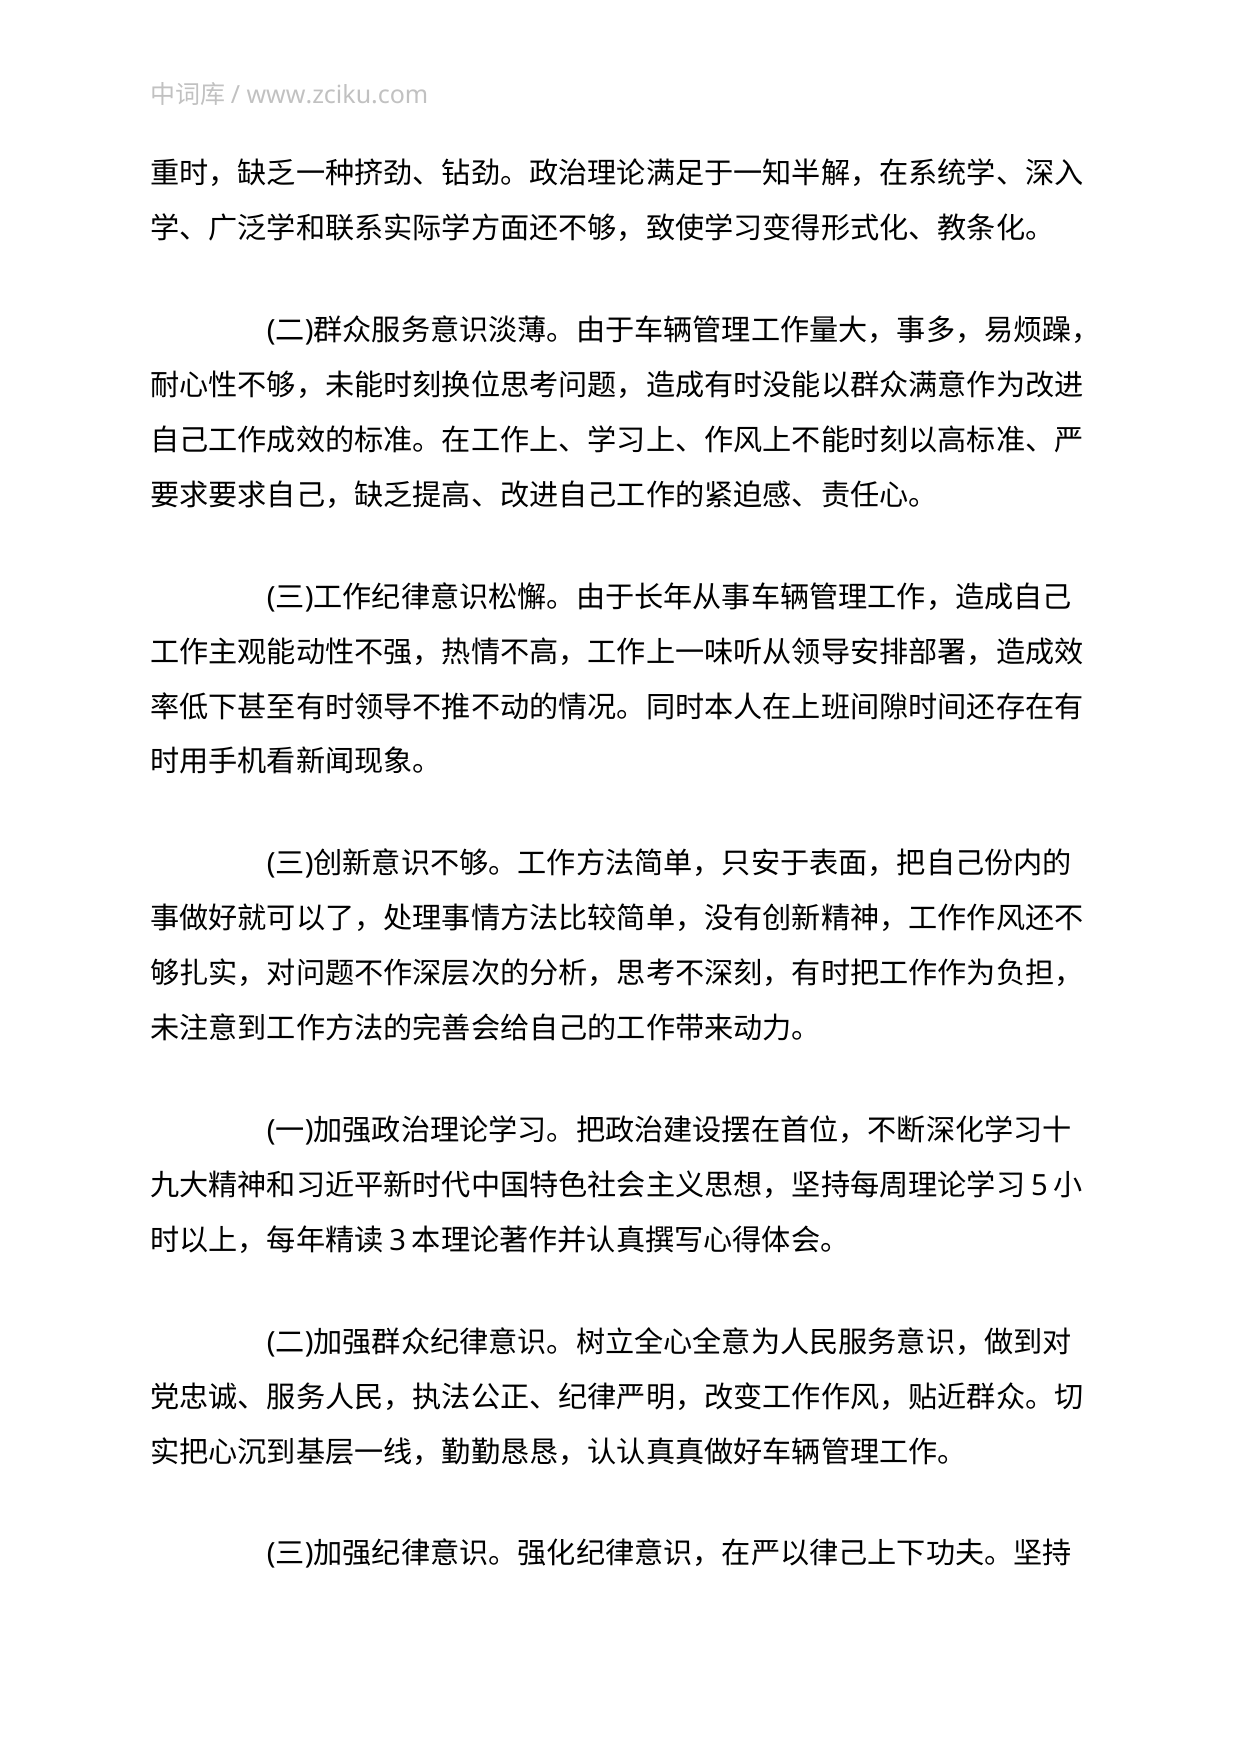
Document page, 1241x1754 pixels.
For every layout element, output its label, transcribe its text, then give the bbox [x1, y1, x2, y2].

text (三)工作纪律意识松懈。由于长年从事车辆管理工作，造成自己工作主观能动性不强，热情不高，工作上一味听从领导安排部署，造成效率低下甚至有时领导不推不动的情况。同时本人在上班间隙时间还存在有时用手机看新闻现象。 [150, 573, 1090, 780]
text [150, 1530, 1090, 1572]
text (二)加强群众纪律意识。树立全心全意为人民服务意识，做到对党忠诚、服务人民，执法公正、纪律严明，改变工作作风，贴近群众。切实把心沉到基层一线，勤勤恳恳，认认真真做好车辆管理工作。 [150, 1318, 1090, 1471]
text (二)群众服务意识淡薄。由于车辆管理工作量大，事多，易烦躁，耐心性不够，未能时刻换位思考问题，造成有时没能以群众满意作为改进自己工作成效的标准。在工作上、学习上、作风上不能时刻以高标准、严要求要求自己，缺乏提高、改进自己工作的紧迫感、责任心。 [150, 307, 1090, 514]
text (三)创新意识不够。工作方法简单，只安于表面，把自己份内的事做好就可以了，处理事情方法比较简单，没有创新精神，工作作风还不够扎实，对问题不作深层次的分析，思考不深刻，有时把工作作为负担，未注意到工作方法的完善会给自己的工作带来动力。 [150, 840, 1090, 1047]
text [150, 150, 1090, 247]
text (一)加强政治理论学习。把政治建设摆在首位，不断深化学习十九大精神和习近平新时代中国特色社会主义思想，坚持每周理论学习5小时以上，每年精读3本理论著作并认真撰写心得体会。 [150, 1106, 1090, 1259]
